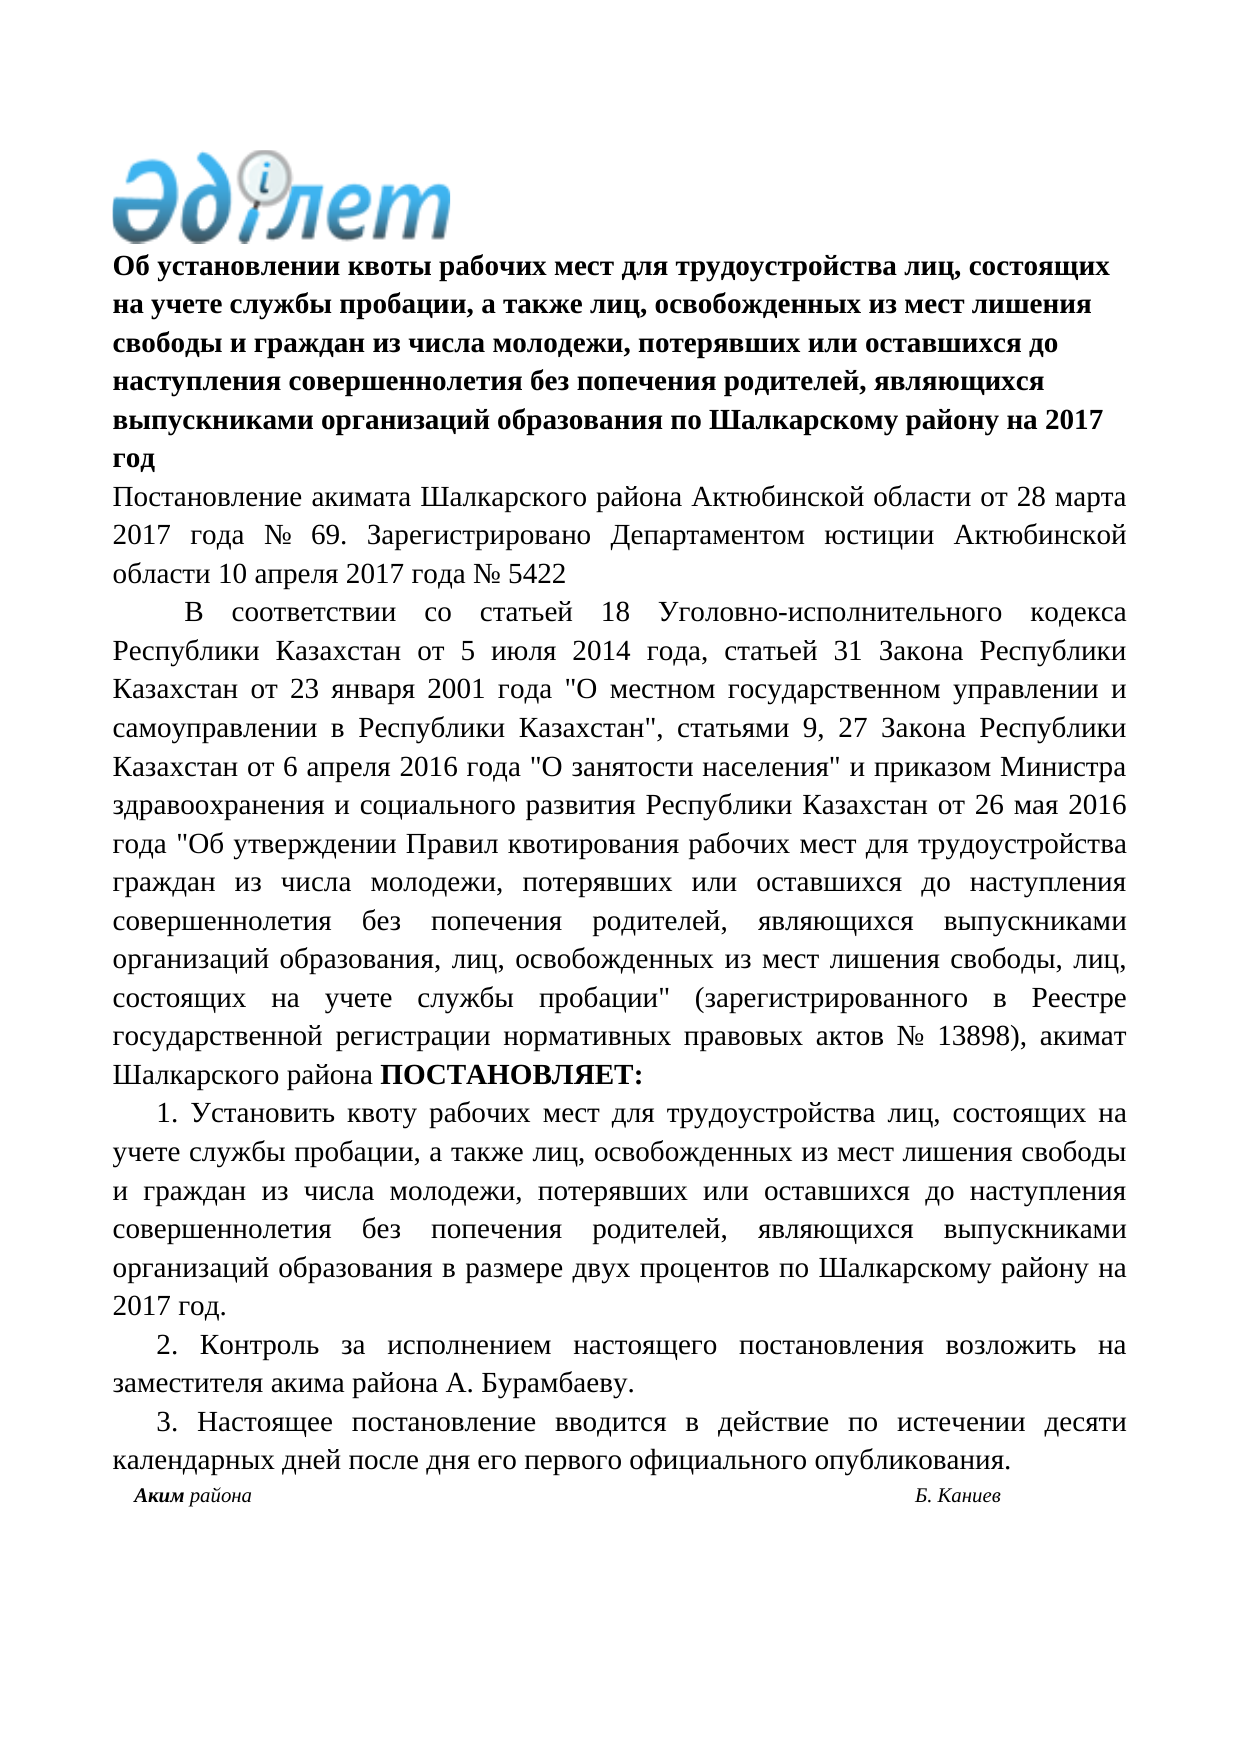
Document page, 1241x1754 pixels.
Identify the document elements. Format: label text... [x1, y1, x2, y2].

text Постановление акимата Шалкарского района Актюбинской области от 28 марта 2017 года № 69. Зарегистрировано Департаментом юстиции Актюбинской области 10 апреля 2017 года № 5422 [112, 479, 1128, 589]
text 3. Настоящее постановление вводится в действие по истечении десяти календарных дней после дня его первого официального опубликования. [112, 1404, 1128, 1476]
text В соответствии со статьей 18 Уголовно-исполнительного кодекса Республики Казахстан от 5 июля 2014 года, статьей 31 Закона Республики Казахстан от 23 января 2001 года "О местном государственном управлении и самоуправлении в Республики Казахстан", статьями 9, 27 Закона Республики Казахстан от 6 апреля 2016 года "О занятости населения" и приказом Министра здравоохранения и социального развития Республики Казахстан от 26 мая 2016 года "Об утверждении Правил квотирования рабочих мест для трудоустройства граждан из числа молодежи, потерявших или оставшихся до наступления совершеннолетия без попечения родителей, являющихся выпускниками организаций образования, лиц, освобожденных из мест лишения свободы, лиц, состоящих на учете службы пробации" (зарегистрированного в Реестре государственной регистрации нормативных правовых актов № 13898), акимат Шалкарского района ПОСТАНОВЛЯЕТ: [112, 594, 1128, 1091]
picture [112, 150, 451, 244]
text Об установлении квоты рабочих мест для трудоустройства лиц, состоящих на учете службы пробации, а также лиц, освобожденных из мест лишения свободы и граждан из числа молодежи, потерявших или оставшихся до наступления совершеннолетия без попечения родителей, являющихся выпускниками организаций образования по Шалкарскому району на 2017 год [112, 248, 1128, 474]
text 2. Контроль за исполнением настоящего постановления возложить на заместителя акима района А. Бурамбаеву. [112, 1327, 1128, 1399]
table_header Б. Каниев [913, 1481, 1240, 1512]
text 1. Установить квоту рабочих мест для трудоустройства лиц, состоящих на учете службы пробации, а также лиц, освобожденных из мест лишения свободы и граждан из числа молодежи, потерявших или оставшихся до наступления совершеннолетия без попечения родителей, являющихся выпускниками организаций образования в размере двух процентов по Шалкарскому району на 2017 год. [112, 1096, 1128, 1322]
table_header Аким района [101, 1481, 913, 1512]
